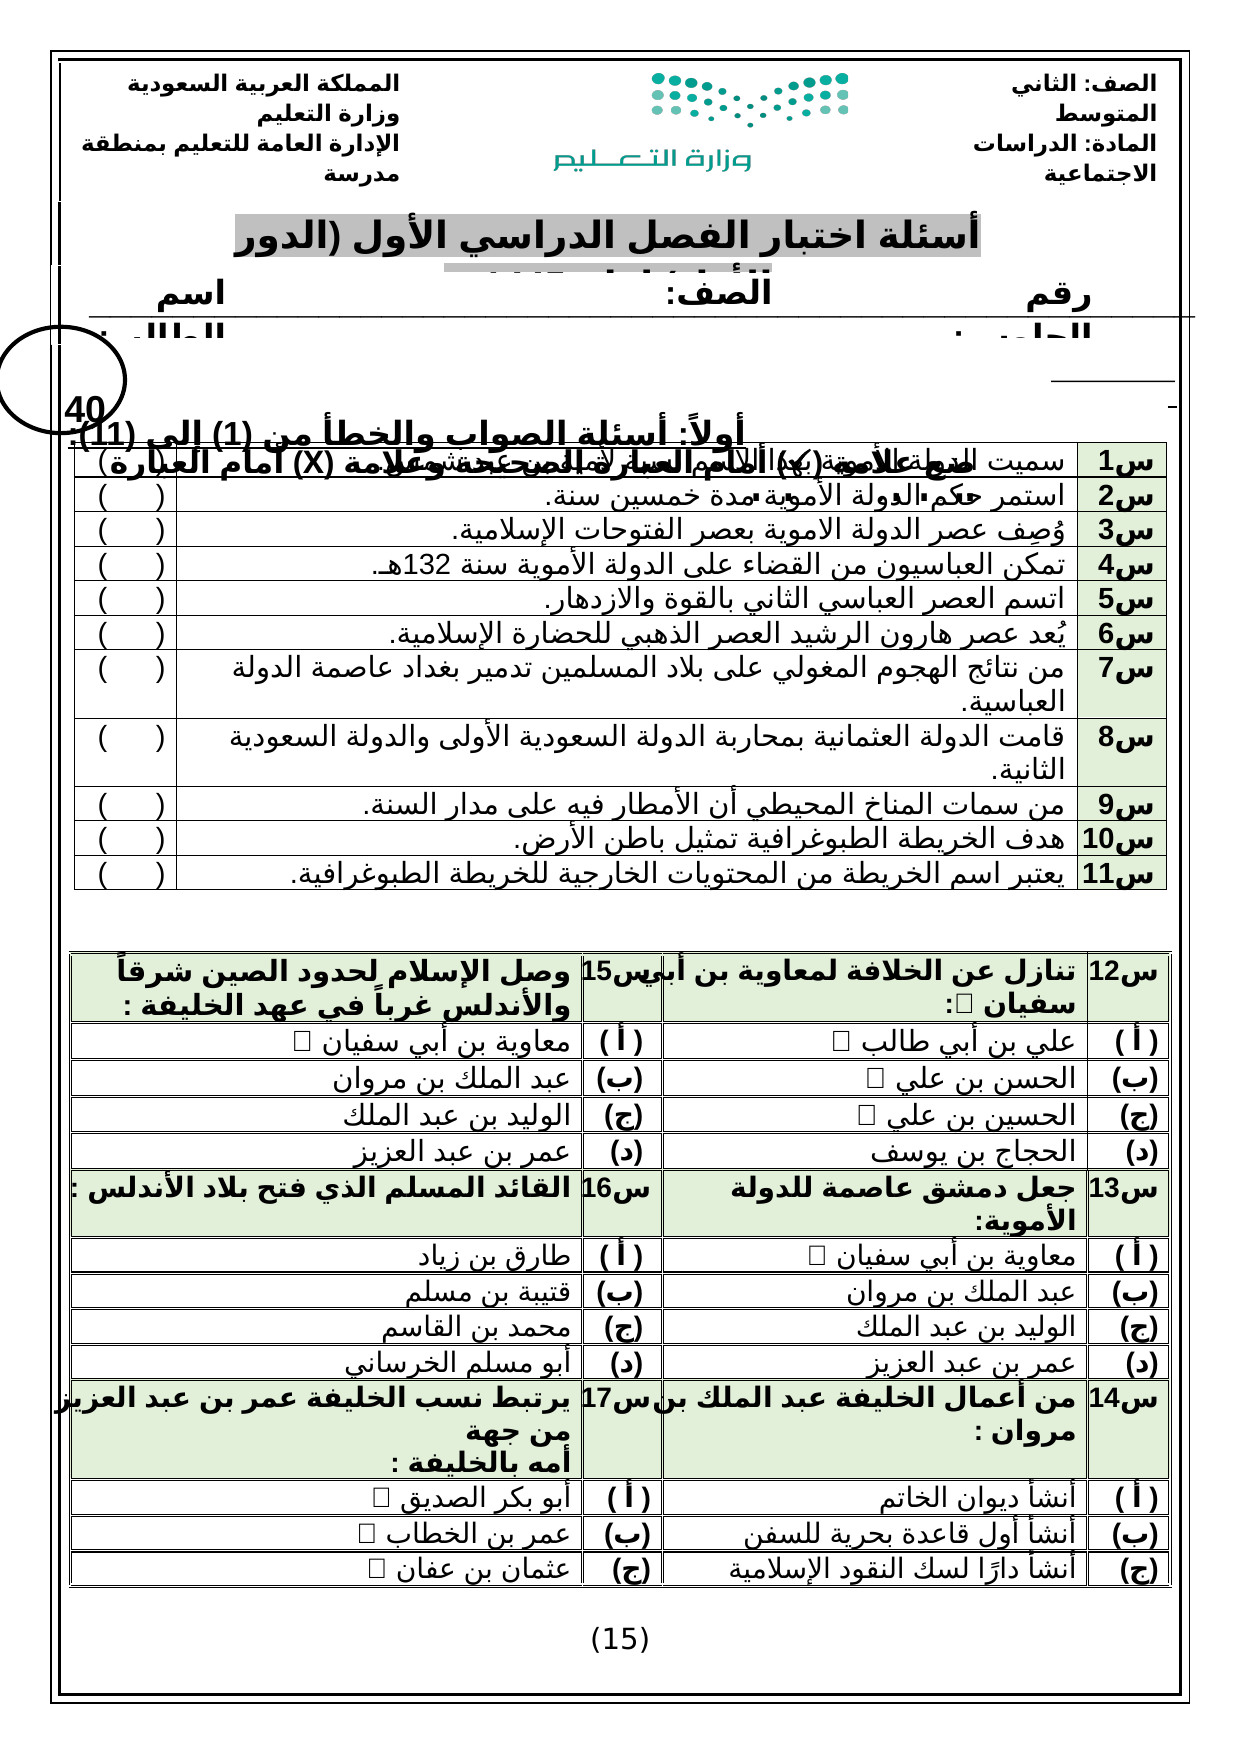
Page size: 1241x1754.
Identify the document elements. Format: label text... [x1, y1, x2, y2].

table_cell قتيبة بن مسلم [72, 1275, 581, 1307]
table_cell أنشأ دارًا لسك النقود الإسلامية [662, 1552, 1086, 1585]
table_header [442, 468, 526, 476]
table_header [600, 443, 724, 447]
table_cell أبو مسلم الخرساني [72, 1346, 581, 1378]
table_cell س3 [1078, 512, 1166, 546]
table_cell س14 [1089, 1381, 1168, 1478]
table_cell س10 [1078, 821, 1166, 855]
table_cell الوليد بن عبد الملك [72, 1098, 581, 1131]
table_cell أنشأ ديوان الخاتم [664, 1481, 1086, 1514]
table_cell (ج) [584, 1098, 661, 1131]
table_cell (ج) [1088, 1098, 1168, 1131]
table_cell ( ) [75, 856, 176, 889]
table_cell ( أ ) [584, 1481, 661, 1514]
table_cell ( ) [75, 512, 176, 546]
table_cell من أعمال الخليفة عبد الملك بن مروان : [664, 1381, 1086, 1478]
table_cell (د) [584, 1134, 661, 1168]
table_header سميت الدولة الأموية بهذا الاسم نسبة لأمية بن عبد شمس. [177, 449, 396, 476]
table_cell ( ) [75, 581, 176, 615]
table_cell جعل دمشق عاصمة للدولة الأموية: [664, 1171, 1086, 1236]
table_cell القائد المسلم الذي فتح بلاد الأندلس : [72, 1171, 581, 1236]
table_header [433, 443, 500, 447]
table_cell (ج) [584, 1310, 661, 1342]
table_cell (ج) [1089, 1310, 1168, 1342]
table_cell (ب) [584, 1061, 661, 1094]
table_cell علي بن أبي طالب  [664, 1024, 1087, 1058]
table_cell (د) [1089, 1346, 1168, 1378]
table_cell عبد الملك بن مروان [664, 1275, 1086, 1307]
table_header س12 [1088, 952, 1170, 1021]
table_cell ( ) [75, 719, 176, 786]
table_cell تمكن العباسيون من القضاء على الدولة الأموية سنة 132هـ. [177, 547, 1077, 580]
table_cell (ب) [584, 1275, 661, 1307]
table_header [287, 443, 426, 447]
table_header سميت الدولة الأموية بهذا الاسم نسبة لأمية بن عبد شمس. [710, 443, 1077, 476]
table_cell ( ) [75, 478, 176, 511]
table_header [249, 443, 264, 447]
table_cell الوليد بن عبد الملك [664, 1310, 1086, 1342]
picture [553, 73, 849, 180]
table_cell س2 [1078, 478, 1166, 511]
table_cell (د) [584, 1346, 661, 1378]
table_cell س8 [1078, 719, 1166, 786]
table_cell عمر بن عبد العزيز [72, 1134, 581, 1168]
table_cell ( ) [75, 616, 176, 649]
table_cell ( ) [75, 787, 176, 820]
table_cell عمر بن عبد العزيز [664, 1346, 1086, 1378]
table_cell ( أ ) [584, 1024, 661, 1058]
table_cell ( ) [75, 547, 176, 580]
table_cell يُعد عصر هارون الرشيد العصر الذهبي للحضارة الإسلامية. [177, 616, 1077, 649]
table_cell وُصِف عصر الدولة الاموية بعصر الفتوحات الإسلامية. [177, 512, 1077, 546]
table_cell س6 [1078, 616, 1166, 649]
table_cell استمر حكم الدولة الأموية مدة خمسين سنة. [177, 478, 1077, 511]
table_header س15 [583, 954, 662, 1021]
table_cell الحسن بن علي  [664, 1061, 1087, 1094]
table_cell (د) [1088, 1134, 1168, 1168]
table_cell اتسم العصر العباسي الثاني بالقوة والازدهار. [177, 581, 1077, 615]
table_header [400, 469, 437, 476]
table_cell أبو بكر الصديق  [72, 1481, 581, 1514]
table_cell معاوية بن أبي سفيان  [72, 1024, 581, 1058]
table_cell الحجاج بن يوسف [664, 1134, 1087, 1168]
table_header تنازل عن الخلافة لمعاوية بن أبي سفيان : [662, 954, 1087, 1021]
table_cell (ب) [584, 1517, 661, 1549]
table_cell (ب) [1089, 1517, 1168, 1549]
table_header وصل الإسلام لحدود الصين شرقاً والأندلس غرباً في عهد الخليفة : [70, 952, 583, 1021]
table_cell س17 [584, 1381, 661, 1478]
table_cell ( أ ) [584, 1239, 661, 1271]
table_cell س5 [1078, 581, 1166, 615]
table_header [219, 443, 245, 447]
table_cell عبد الملك بن مروان [72, 1061, 581, 1094]
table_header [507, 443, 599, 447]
table_cell س4 [1078, 547, 1166, 580]
table_cell س13 [1089, 1171, 1168, 1236]
table_cell من سمات المناخ المحيطي أن الأمطار فيه على مدار السنة. [177, 787, 1077, 820]
table_cell (ج) [583, 1553, 662, 1585]
table_cell معاوية بن أبي سفيان  [664, 1239, 1086, 1271]
table_header ( ) [101, 449, 157, 476]
table_cell الحسين بن علي  [664, 1098, 1087, 1131]
table_cell س7 [1078, 650, 1166, 717]
table_cell عثمان بن عفان  [70, 1549, 583, 1585]
table_header ( ) [158, 449, 176, 469]
table_cell عمر بن الخطاب  [72, 1517, 581, 1549]
table_cell محمد بن القاسم [72, 1310, 581, 1342]
table_cell ( أ ) [1088, 1024, 1168, 1058]
table_cell س11 [1078, 856, 1166, 889]
table_header ( ) [75, 449, 104, 476]
table_cell يرتبط نسب الخليفة عمر بن عبد العزيز من جهة أمه بالخليفة : [72, 1381, 581, 1478]
table_cell قامت الدولة العثمانية بمحاربة الدولة السعودية الأولى والدولة السعودية الثانية. [177, 719, 1077, 786]
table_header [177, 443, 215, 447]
table_cell طارق بن زياد [72, 1239, 581, 1271]
table_cell أنشأ أول قاعدة بحرية للسفن [664, 1517, 1086, 1549]
table_header س1 [1078, 443, 1166, 476]
table_cell (ب) [1089, 1275, 1168, 1307]
table_cell ( ) [75, 650, 176, 717]
table_cell هدف الخريطة الطبوغرافية تمثيل باطن الأرض. [177, 821, 1077, 855]
table_cell يعتبر اسم الخريطة من المحتويات الخارجية للخريطة الطبوغرافية. [177, 856, 1077, 889]
table_cell (ب) [1088, 1061, 1168, 1094]
table_cell ( ) [75, 821, 176, 855]
table_cell ( أ ) [1089, 1481, 1168, 1514]
table_cell س16 [584, 1171, 661, 1236]
table_cell ( أ ) [1089, 1239, 1168, 1271]
table_cell من نتائج الهجوم المغولي على بلاد المسلمين تدمير بغداد عاصمة الدولة العباسية. [177, 650, 1077, 717]
table_header سميت الدولة الأموية بهذا الاسم نسبة لأمية بن عبد شمس. [401, 449, 566, 469]
table_cell س9 [1078, 787, 1166, 820]
table_cell (ج) [1088, 1549, 1170, 1585]
